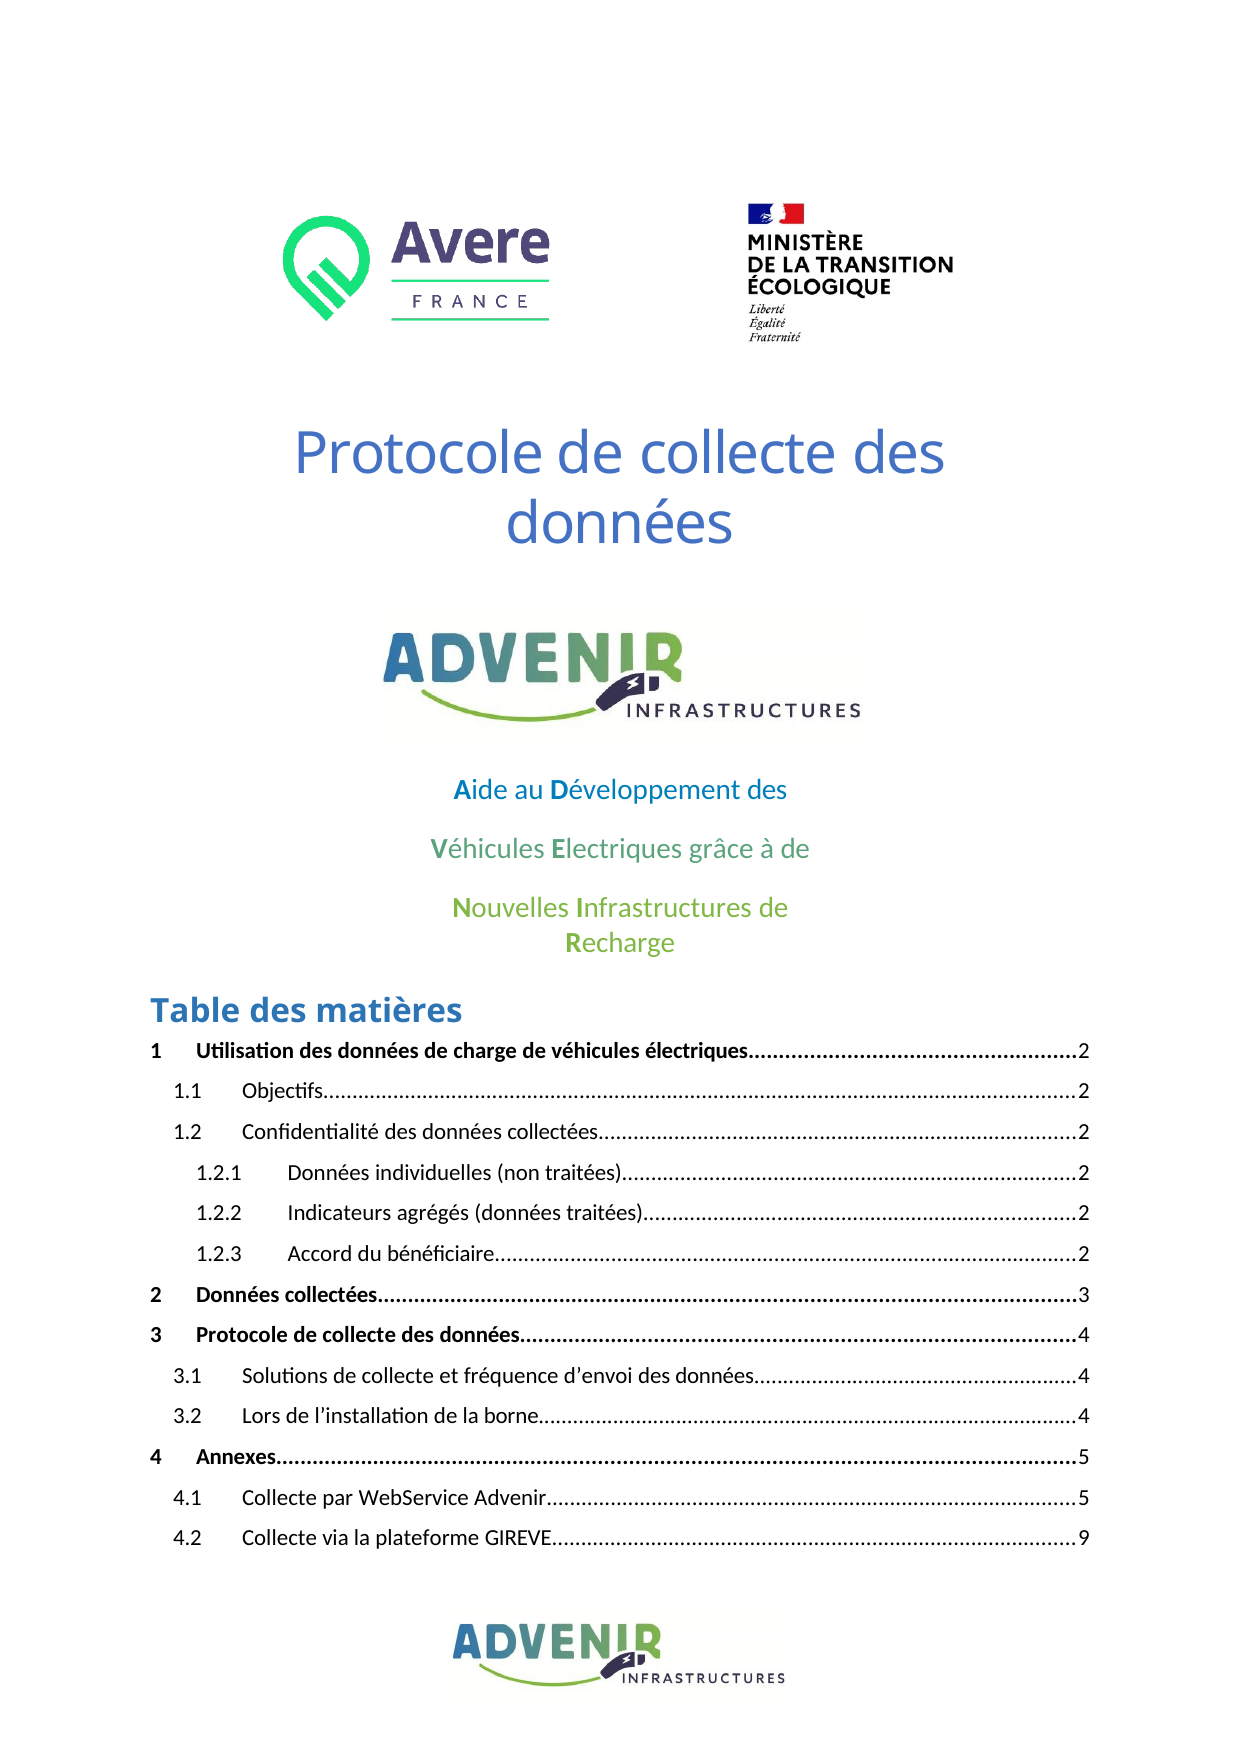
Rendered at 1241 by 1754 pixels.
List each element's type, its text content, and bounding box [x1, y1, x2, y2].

text Table des matières [150, 987, 1103, 1033]
text Nouvelles Infrastructures de Recharge [394, 889, 846, 960]
text Véhicules Electriques grâce à de [239, 830, 1001, 866]
picture [381, 607, 868, 747]
title Protocole de collecte des données [240, 417, 1001, 557]
picture [451, 1606, 789, 1704]
picture [275, 208, 556, 326]
picture [729, 194, 972, 362]
